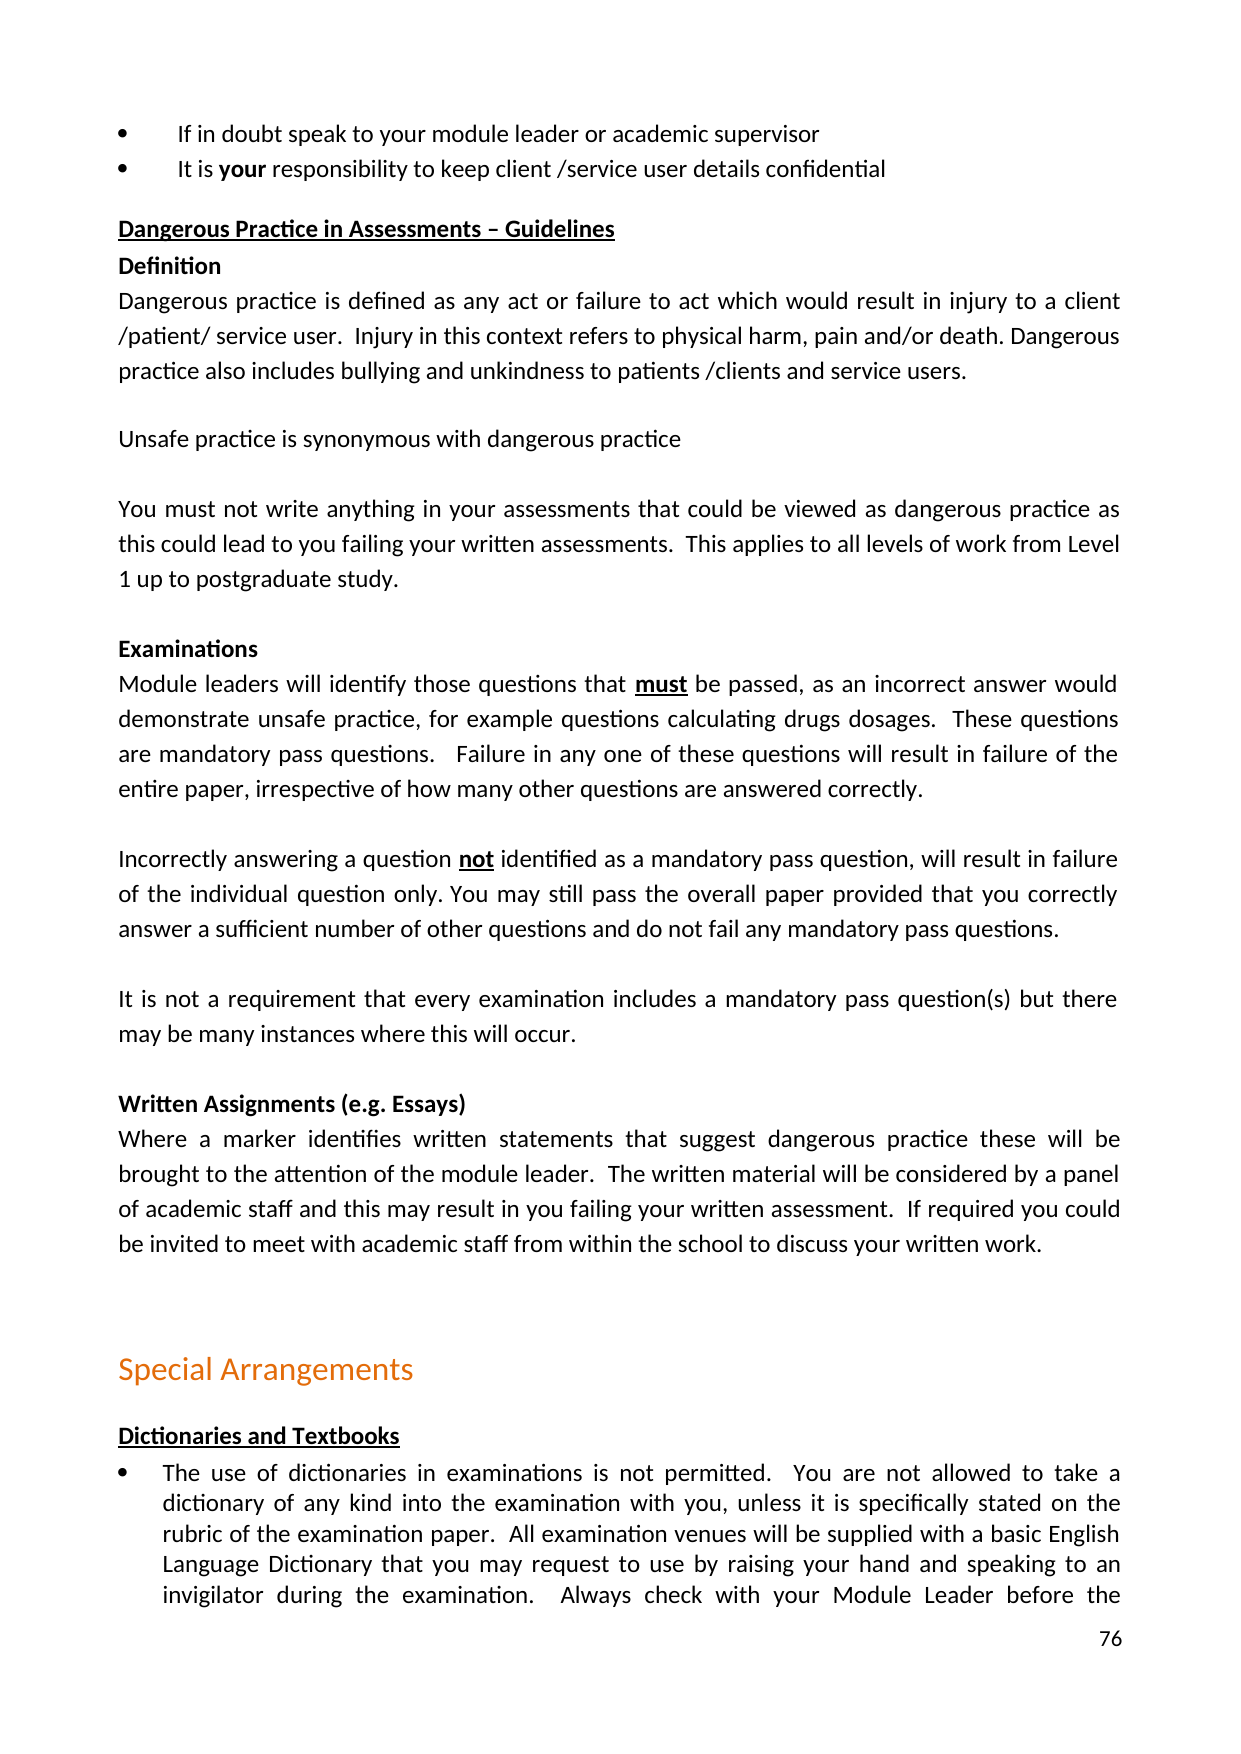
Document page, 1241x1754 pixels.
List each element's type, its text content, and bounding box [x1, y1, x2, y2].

text Dangerous practice is defined as any act or failure to act which would result in injury to a client /patient/ service user. Injury in this context refers to physical harm, pain and/or death. Dangerous practice also includes bullying and unkindness to patients /clients and service users. [118, 285, 1122, 385]
list It is your responsibility to keep client /service user details confidential [118, 153, 1122, 184]
list If in doubt speak to your module leader or academic supervisor [118, 118, 1122, 149]
text Examinations [118, 633, 1122, 663]
text You must not write anything in your assessments that could be viewed as dangerous practice as this could lead to you failing your written assessments. This applies to all levels of work from Level 1 up to postgraduate study. [118, 493, 1122, 593]
text Module leaders will identify those questions that must be passed, as an incorrect answer would demonstrate unsafe practice, for example questions calculating drugs dosages. These questions are mandatory pass questions. Failure in any one of these questions will result in failure of the entire paper, irrespective of how many other questions are answered correctly. [118, 668, 1119, 803]
text Unsafe practice is synonymous with dangerous practice [118, 423, 1122, 453]
text Definition [118, 250, 1122, 280]
text Written Assignments (e.g. Essays) [118, 1088, 1122, 1118]
subtitle Dictionaries and Textbooks [118, 1420, 1122, 1450]
subtitle Dangerous Practice in Assessments – Guidelines [118, 213, 1122, 244]
subtitle Special Arrangements [118, 1348, 1122, 1389]
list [118, 1457, 1122, 1609]
text Incorrectly answering a question not identified as a mandatory pass question, will result in failure of the individual question only. You may still pass the overall paper provided that you correctly answer a sufficient number of other questions and do not fail any mandatory pass questions. [118, 843, 1119, 943]
text Where a marker identifies written statements that suggest dangerous practice these will be brought to the attention of the module leader. The written material will be considered by a panel of academic staff and this may result in you failing your written assessment. If required you could be invited to meet with academic staff from within the school to discuss your written work. [118, 1123, 1122, 1258]
text It is not a requirement that every examination includes a mandatory pass question(s) but there may be many instances where this will occur. [118, 983, 1119, 1048]
